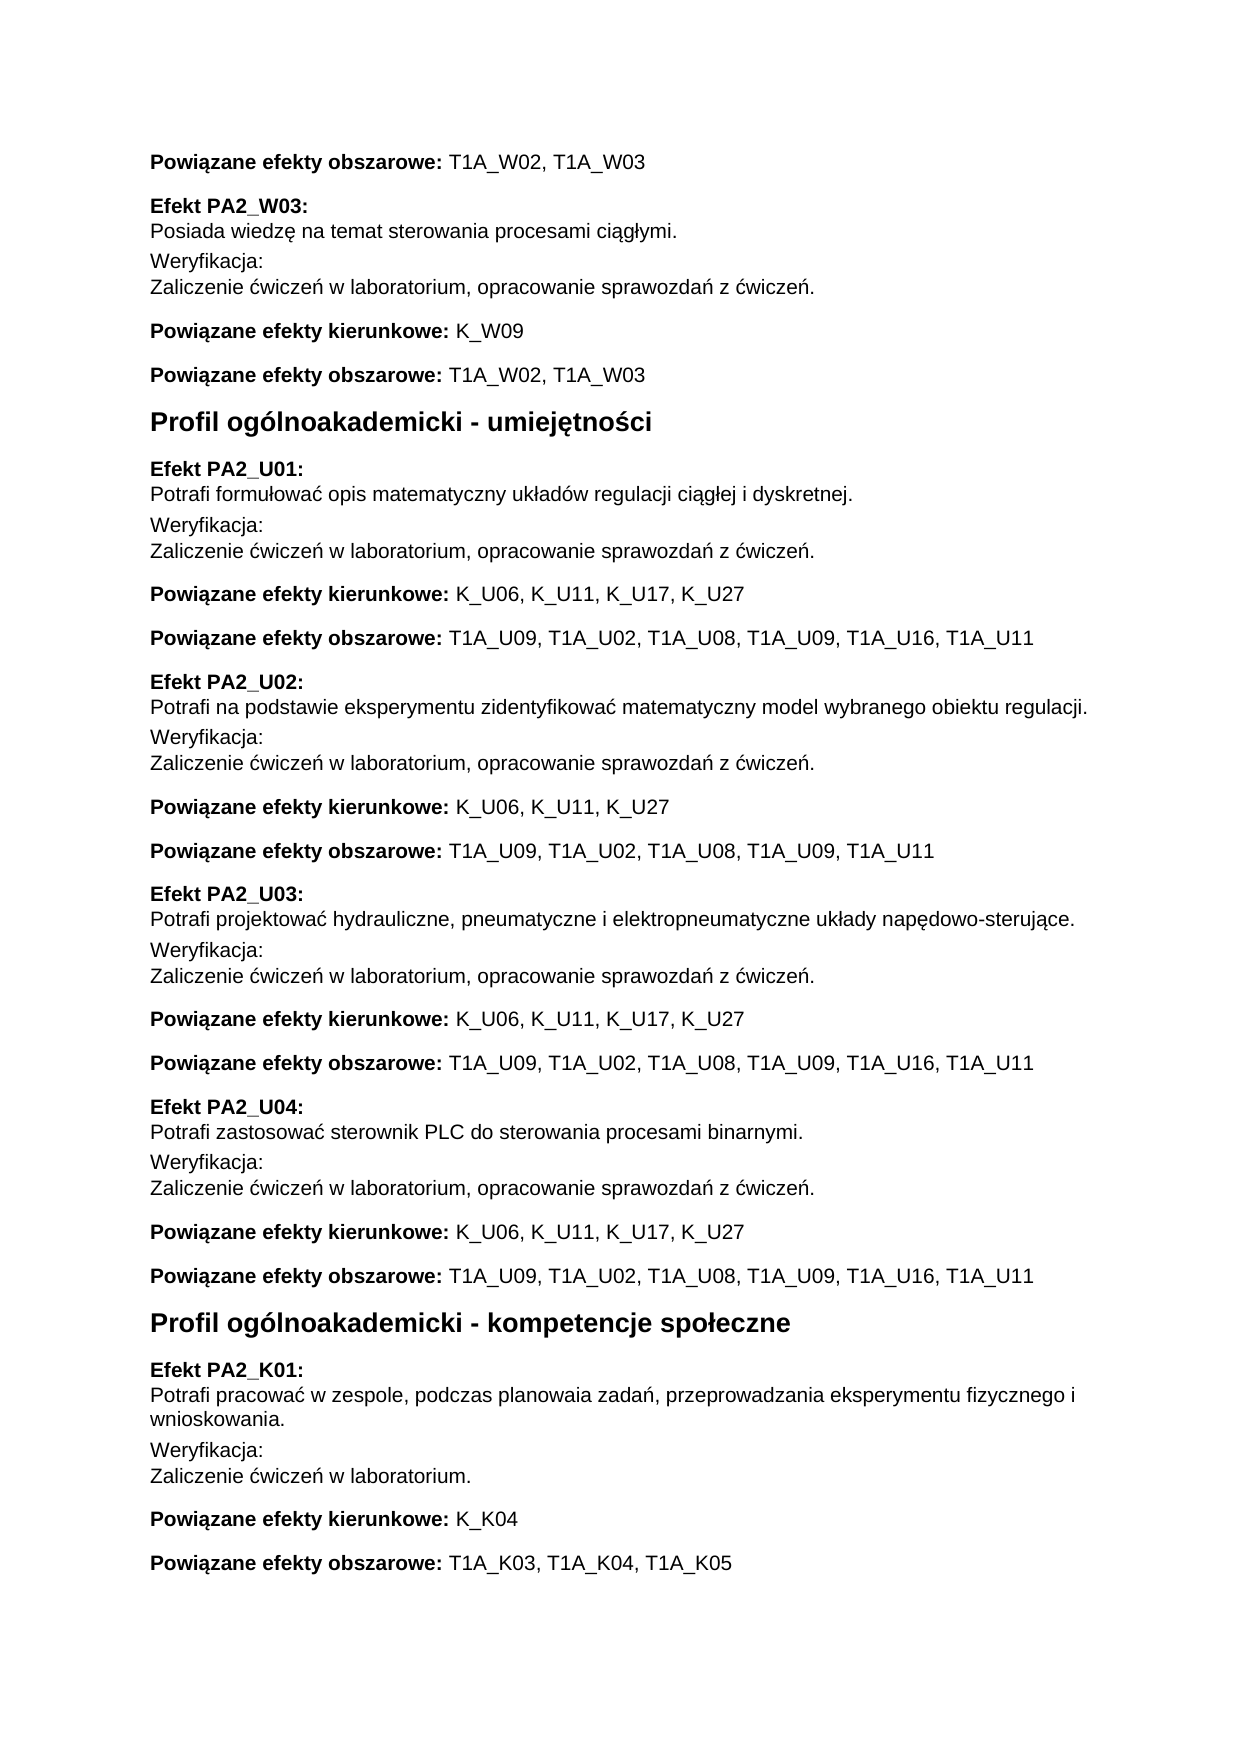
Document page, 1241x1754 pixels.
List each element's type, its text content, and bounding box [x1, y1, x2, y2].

text Efekt PA2_U03: [150, 882, 1090, 906]
text Powiązane efekty obszarowe: T1A_U09, T1A_U02, T1A_U08, T1A_U09, T1A_U16, T1A_U11 [150, 626, 1090, 650]
text Weryfikacja: [150, 249, 1090, 273]
text Efekt PA2_W03: [150, 194, 1090, 218]
text Zaliczenie ćwiczeń w laboratorium, opracowanie sprawozdań z ćwiczeń. [150, 963, 1090, 987]
subtitle Profil ogólnoakademicki - umiejętności [150, 406, 1090, 437]
text Powiązane efekty kierunkowe: K_U06, K_U11, K_U17, K_U27 [150, 1007, 1090, 1031]
text Efekt PA2_U04: [150, 1095, 1090, 1119]
text Zaliczenie ćwiczeń w laboratorium, opracowanie sprawozdań z ćwiczeń. [150, 538, 1090, 562]
text Potrafi zastosować sterownik PLC do sterowania procesami binarnymi. [150, 1120, 1090, 1144]
text Powiązane efekty obszarowe: T1A_U09, T1A_U02, T1A_U08, T1A_U09, T1A_U11 [150, 838, 1090, 862]
text Zaliczenie ćwiczeń w laboratorium. [150, 1463, 1090, 1487]
text Posiada wiedzę na temat sterowania procesami ciągłymi. [150, 219, 1090, 243]
text Powiązane efekty kierunkowe: K_W09 [150, 319, 1090, 343]
text Powiązane efekty obszarowe: T1A_K03, T1A_K04, T1A_K05 [150, 1551, 1090, 1575]
text Weryfikacja: [150, 1437, 1090, 1461]
text Zaliczenie ćwiczeń w laboratorium, opracowanie sprawozdań z ćwiczeń. [150, 751, 1090, 775]
text Weryfikacja: [150, 512, 1090, 536]
text Potrafi projektować hydrauliczne, pneumatyczne i elektropneumatyczne układy napędowo-sterujące. [150, 907, 1090, 931]
text Powiązane efekty kierunkowe: K_U06, K_U11, K_U27 [150, 795, 1090, 819]
text Powiązane efekty obszarowe: T1A_U09, T1A_U02, T1A_U08, T1A_U09, T1A_U16, T1A_U11 [150, 1263, 1090, 1287]
text Weryfikacja: [150, 1150, 1090, 1174]
text Weryfikacja: [150, 725, 1090, 749]
text Efekt PA2_K01: [150, 1358, 1090, 1382]
text Powiązane efekty obszarowe: T1A_W02, T1A_W03 [150, 150, 1090, 174]
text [150, 275, 1090, 299]
text Powiązane efekty kierunkowe: K_K04 [150, 1507, 1090, 1531]
text Potrafi pracować w zespole, podczas planowaia zadań, przeprowadzania eksperymentu fizycznego i wnioskowania. [150, 1383, 1090, 1431]
text Potrafi na podstawie eksperymentu zidentyfikować matematyczny model wybranego obiektu regulacji. [150, 695, 1090, 719]
text Powiązane efekty obszarowe: T1A_W02, T1A_W03 [150, 362, 1090, 386]
text Powiązane efekty obszarowe: T1A_U09, T1A_U02, T1A_U08, T1A_U09, T1A_U16, T1A_U11 [150, 1051, 1090, 1075]
text Potrafi formułować opis matematyczny układów regulacji ciągłej i dyskretnej. [150, 482, 1090, 506]
text Powiązane efekty kierunkowe: K_U06, K_U11, K_U17, K_U27 [150, 582, 1090, 606]
text Zaliczenie ćwiczeń w laboratorium, opracowanie sprawozdań z ćwiczeń. [150, 1176, 1090, 1200]
text Efekt PA2_U02: [150, 670, 1090, 694]
text Efekt PA2_U01: [150, 457, 1090, 481]
text Powiązane efekty kierunkowe: K_U06, K_U11, K_U17, K_U27 [150, 1220, 1090, 1244]
text Weryfikacja: [150, 937, 1090, 961]
subtitle Profil ogólnoakademicki - kompetencje społeczne [150, 1307, 1090, 1338]
